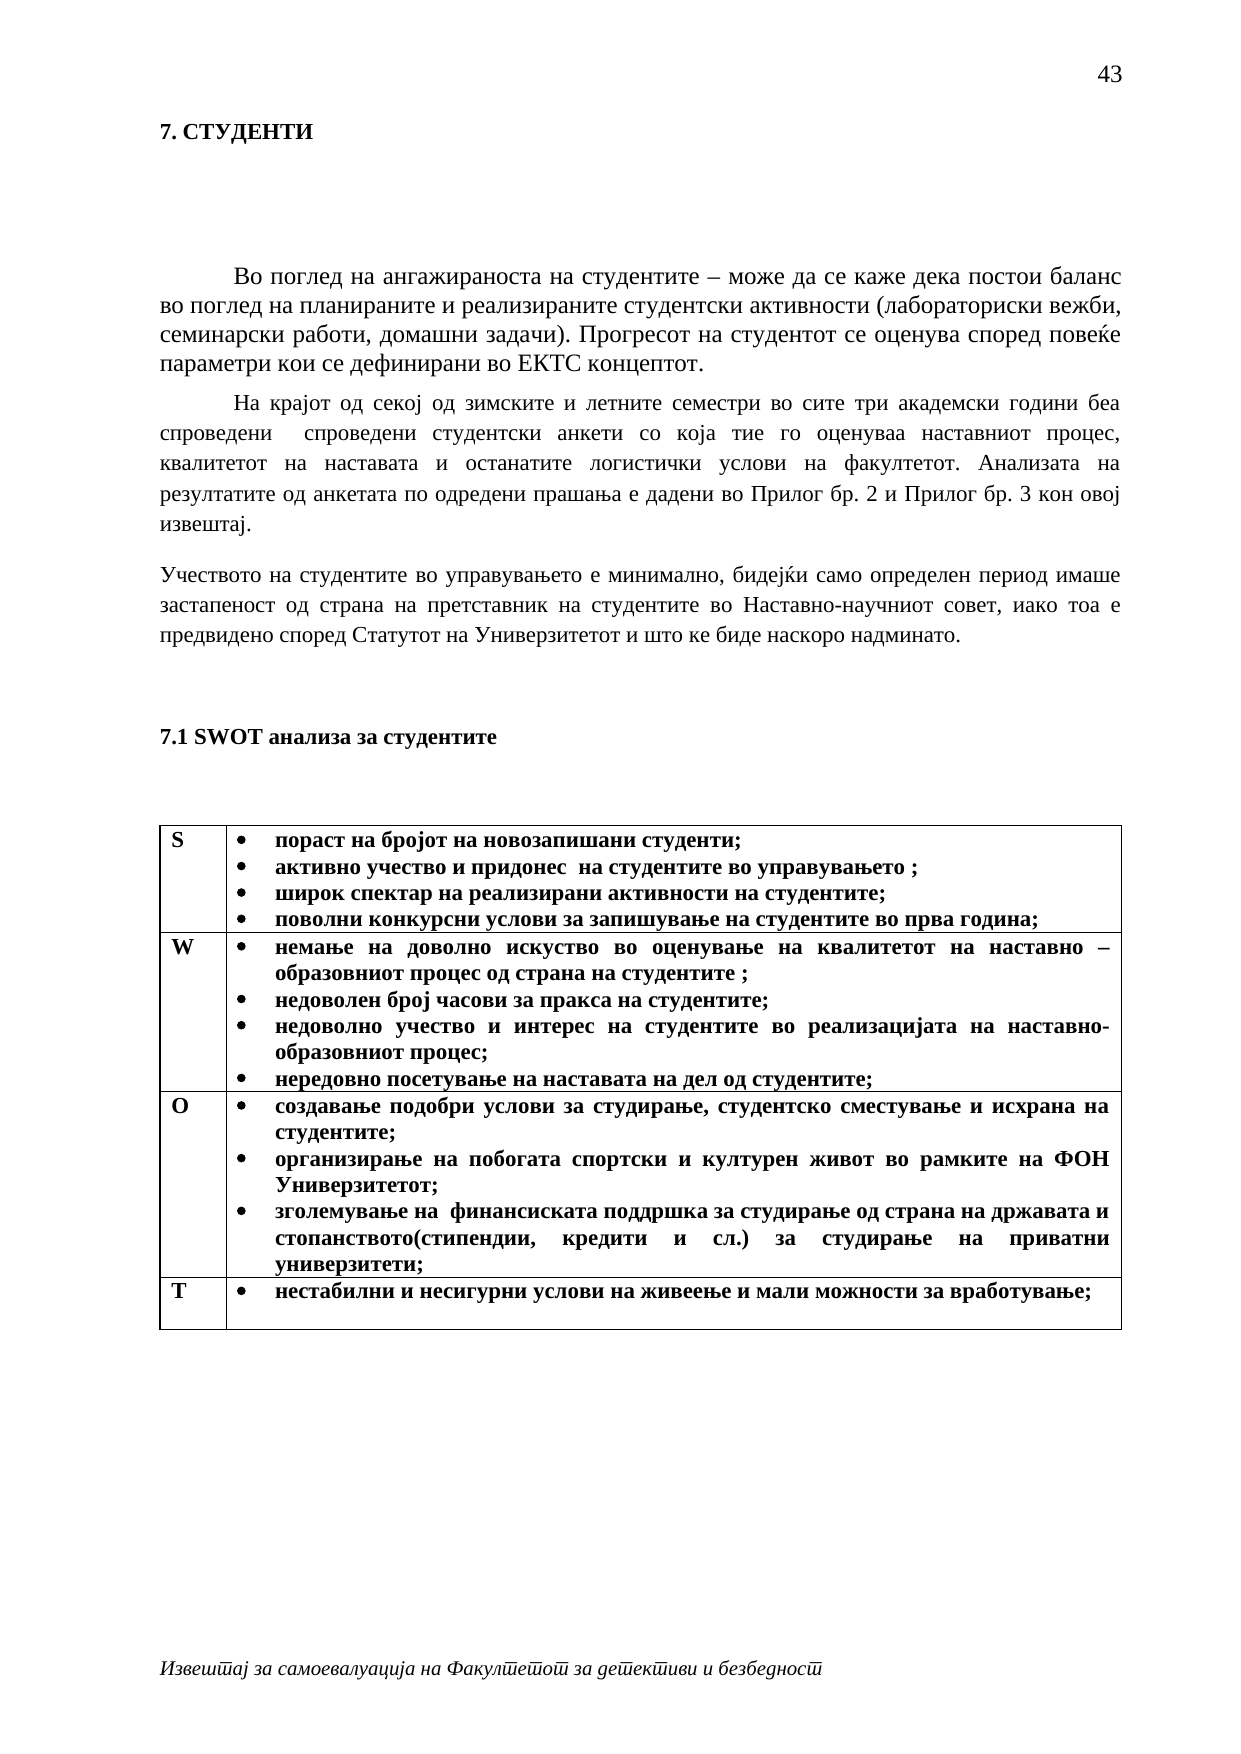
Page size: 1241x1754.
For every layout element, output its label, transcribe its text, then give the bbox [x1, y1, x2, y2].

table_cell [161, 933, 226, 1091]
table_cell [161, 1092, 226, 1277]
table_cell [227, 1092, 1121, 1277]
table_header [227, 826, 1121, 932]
text Учеството на студентите во управувањето е минимално, бидејќи само определен период имаше застапеност од страна на претставник на студентите во Наставно-научниот совет, иако тоа е предвидено според Статутот на Универзитетот и што ке биде наскоро надминато. [159, 561, 1122, 648]
text 7. СТУДЕНТИ [159, 118, 1122, 144]
text 7.1 SWOT анализа за студентите [159, 723, 1122, 750]
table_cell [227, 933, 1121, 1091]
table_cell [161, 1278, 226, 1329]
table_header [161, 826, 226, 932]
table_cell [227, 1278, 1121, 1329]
text На крајот од секој од зимските и летните семестри во сите три академски години беа спроведени спроведени студентски анкети со која тие го оценуваа наставниот процес, квалитетот на наставата и останатите логистички услови на факултетот. Анализата на резултатите од анкетата по одредени прашања е дадени во Прилог бр. 2 и Прилог бр. 3 кон овој извештај. [159, 389, 1122, 536]
text Во поглед на ангажираноста на студентите – може да се каже дека постои баланс во поглед на планираните и реализираните студентски активности (лабораториски вежби, семинарски работи, домашни задачи). Прогресот на студентот се оценува според повеќе параметри кои се дефинирани во ЕКТС концептот. [159, 261, 1122, 376]
